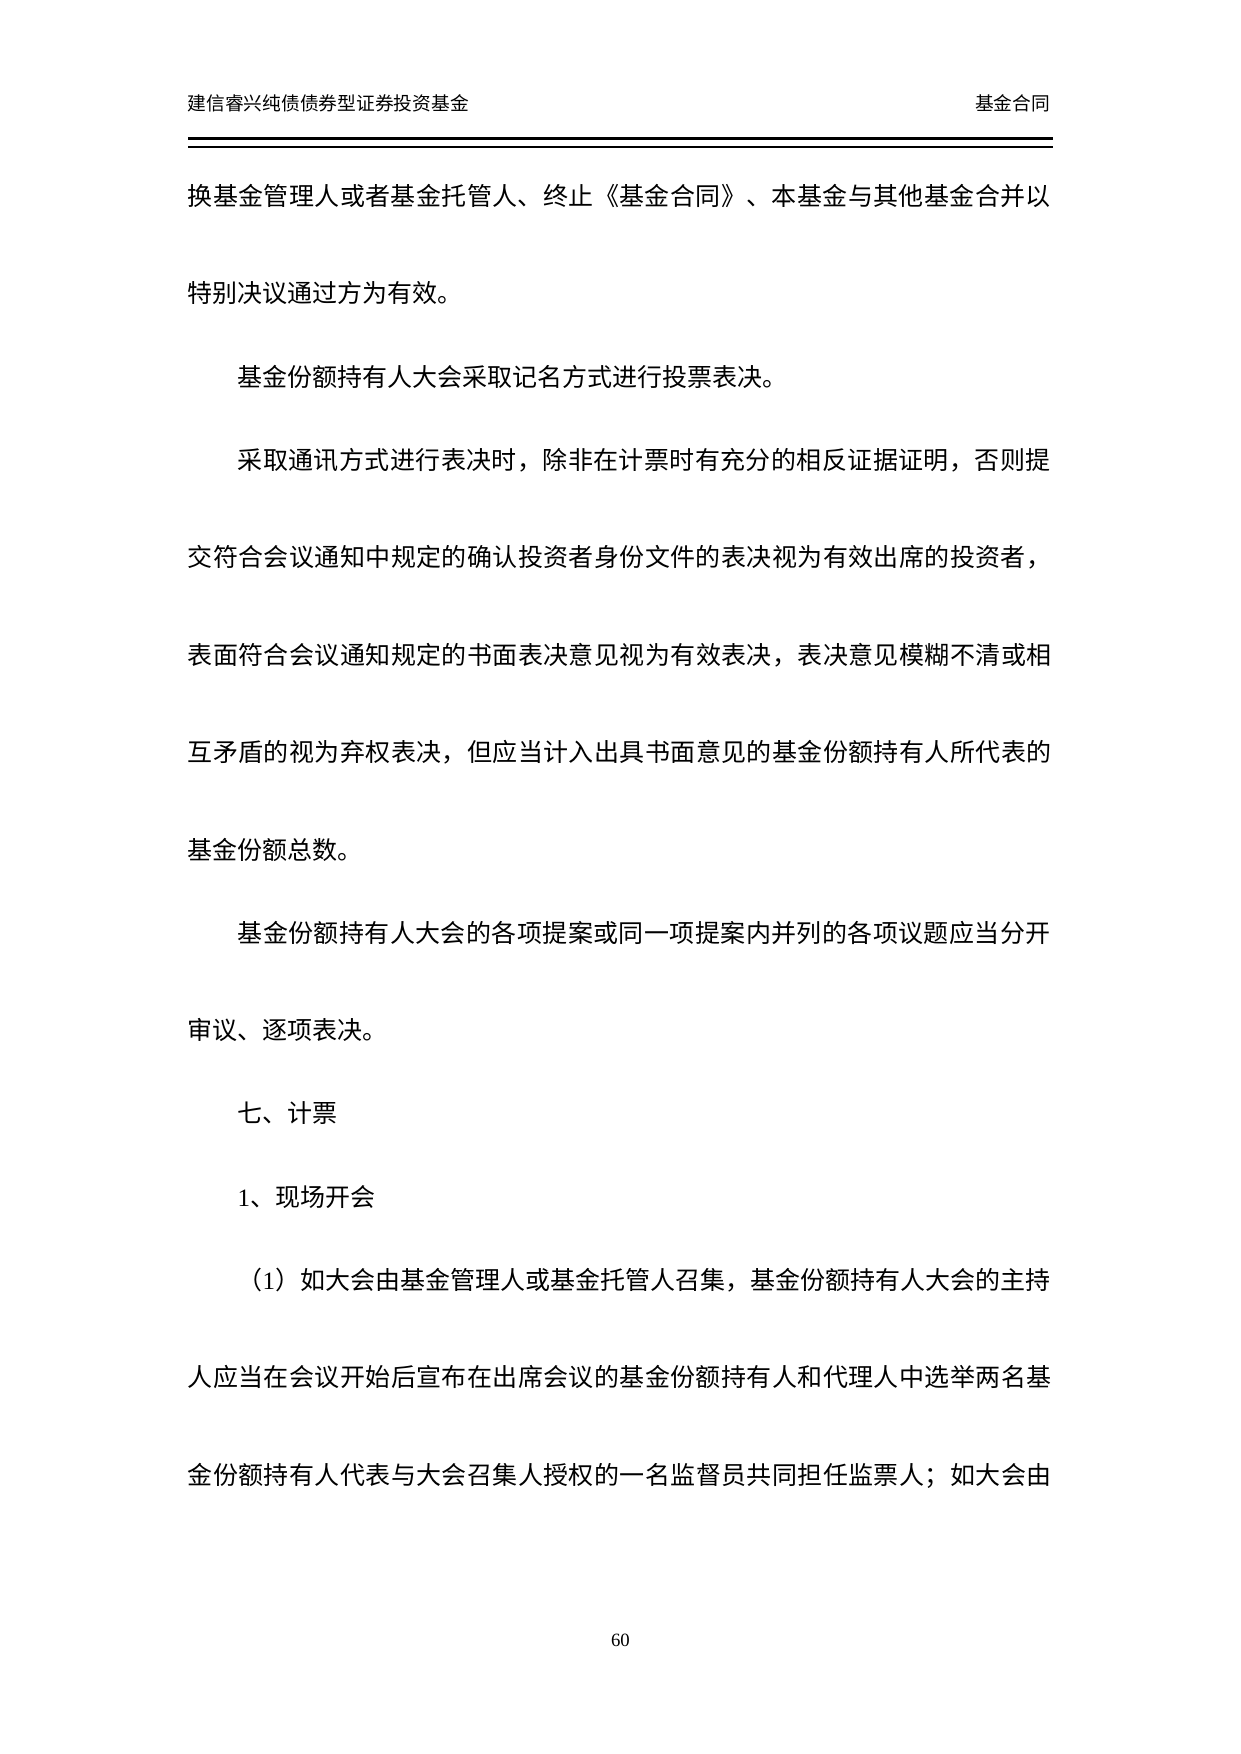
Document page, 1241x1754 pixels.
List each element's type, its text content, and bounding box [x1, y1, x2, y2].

text 采取通讯方式进行表决时，除非在计票时有充分的相反证据证明，否则提交符合会议通知中规定的确认投资者身份文件的表决视为有效出席的投资者，表面符合会议通知规定的书面表决意见视为有效表决，表决意见模糊不清或相互矛盾的视为弃权表决，但应当计入出具书面意见的基金份额持有人所代表的基金份额总数。 [187, 426, 1053, 881]
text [187, 162, 1053, 324]
text 基金份额持有人大会的各项提案或同一项提案内并列的各项议题应当分开审议、逐项表决。 [187, 899, 1053, 1061]
text 基金份额持有人大会采取记名方式进行投票表决。 [187, 343, 1053, 408]
text 七、计票 [187, 1079, 1053, 1144]
text 1、现场开会 [187, 1163, 1053, 1228]
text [187, 1246, 1053, 1506]
